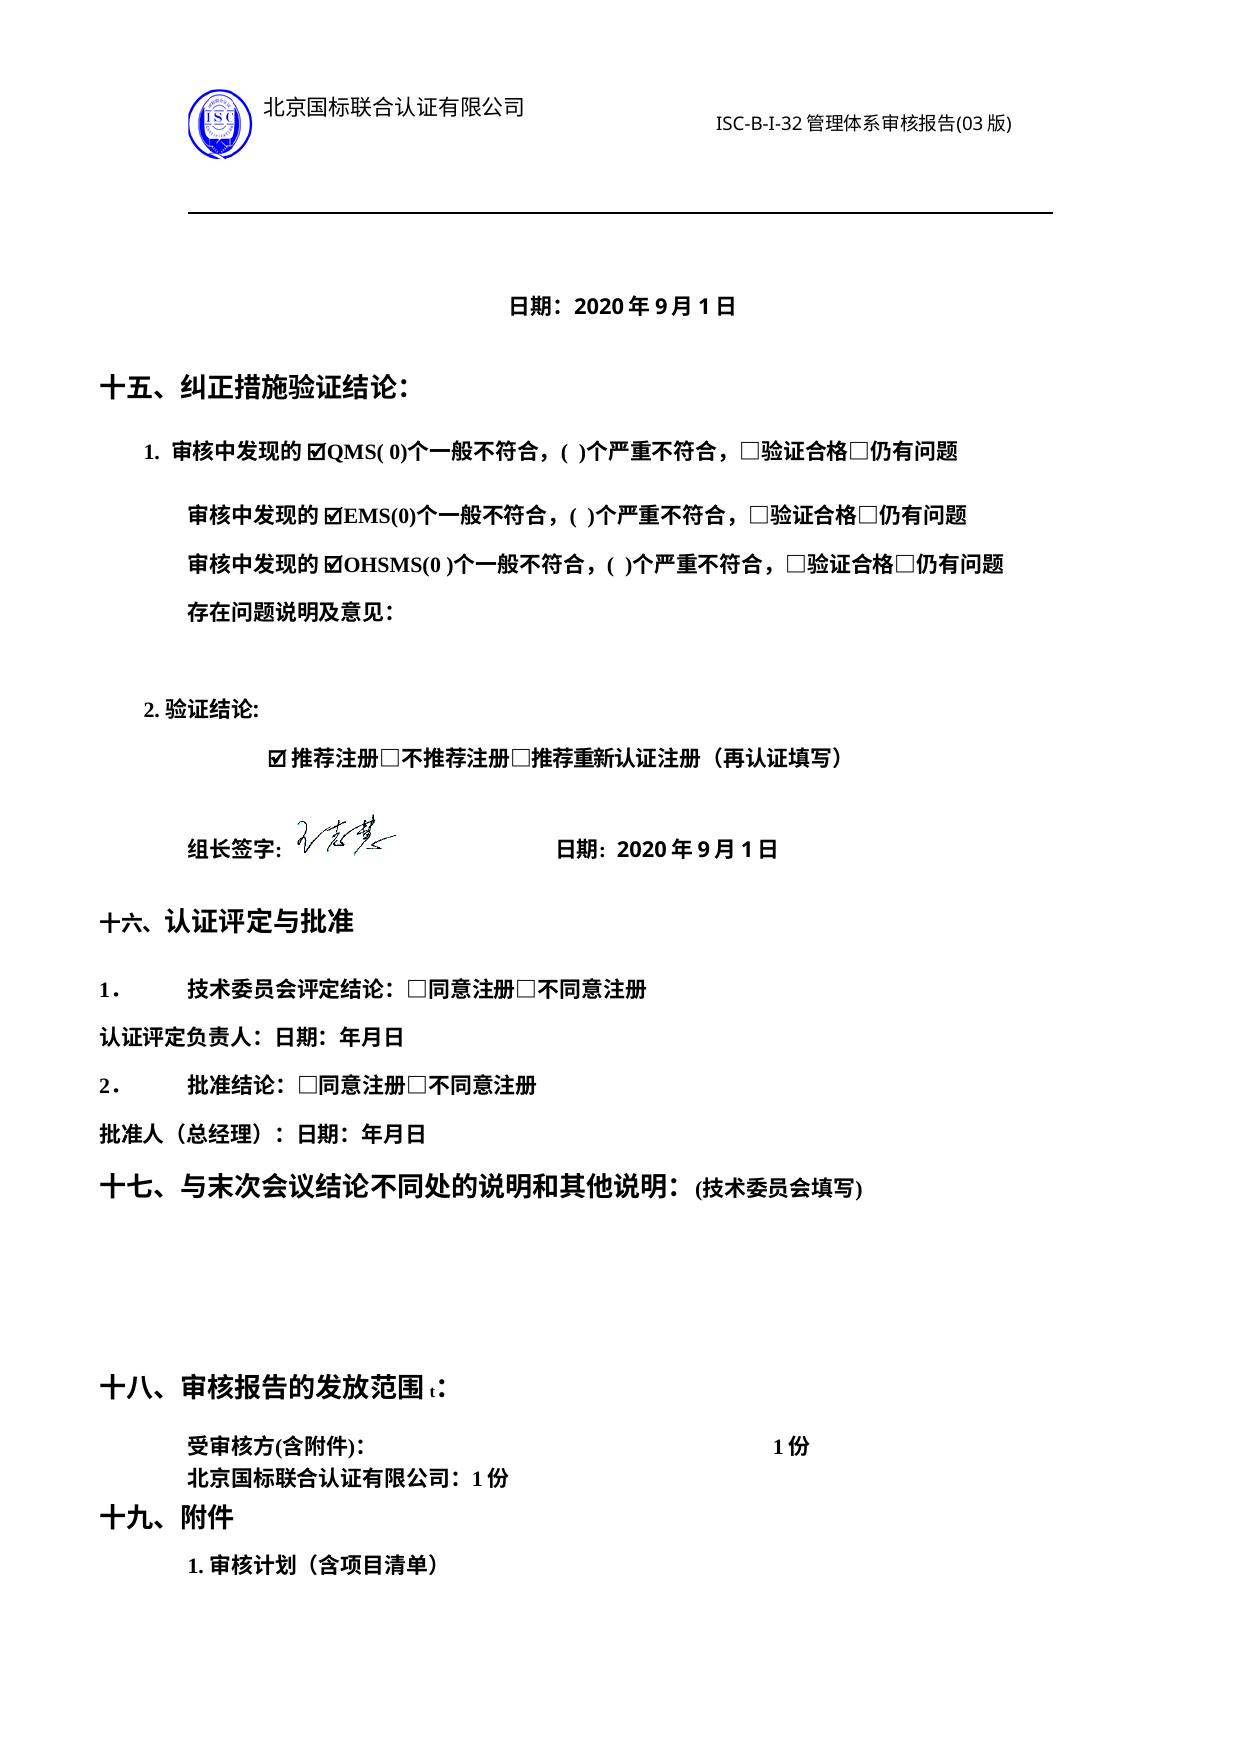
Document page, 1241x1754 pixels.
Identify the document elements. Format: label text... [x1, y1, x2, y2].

text 十六、认证评定与批准 [99, 887, 1053, 952]
text 十五、纠正措施验证结论： [99, 353, 1053, 418]
text 北京国标联合认证有限公司：1份 [170, 1466, 1053, 1491]
text 存在问题说明及意见： [187, 595, 1053, 627]
text 十七、与末次会议结论不同处的说明和其他说明：(技术委员会填写) [99, 1165, 1053, 1204]
text 批准人（总经理）：日期：年月日 [99, 1116, 1053, 1149]
text 1. 审核中发现的QMS( 0)个一般不符合，( )个严重不符合，□验证合格□仍有问题 [143, 434, 1053, 466]
text 组长签字: 日期: 2020年9月1日 [187, 806, 1053, 871]
text 2. 验证结论: [143, 692, 1053, 724]
picture [187, 89, 253, 158]
list 批准结论：□同意注册□不同意注册 [99, 1068, 1053, 1101]
text 十九、附件 [99, 1507, 1053, 1532]
text 十八、审核报告的发放范围t： [99, 1353, 1053, 1418]
text 受审核方(含附件)： 1份 [170, 1434, 1053, 1459]
text 审核中发现的EMS(0)个一般不符合，( )个严重不符合，□验证合格□仍有问题 [187, 498, 1053, 531]
text 认证评定负责人：日期：年月日 [99, 1020, 1053, 1052]
list 技术委员会评定结论：□同意注册□不同意注册 [99, 971, 1053, 1004]
text 1. 审核计划（含项目清单） [170, 1548, 1053, 1580]
text 审核中发现的OHSMS(0 )个一般不符合，( )个严重不符合，□验证合格□仍有问题 [187, 546, 1053, 579]
text 日期：2020年9月1日 [187, 289, 1053, 321]
text 推荐注册□不推荐注册□推荐重新认证注册（再认证填写） [187, 741, 1053, 773]
